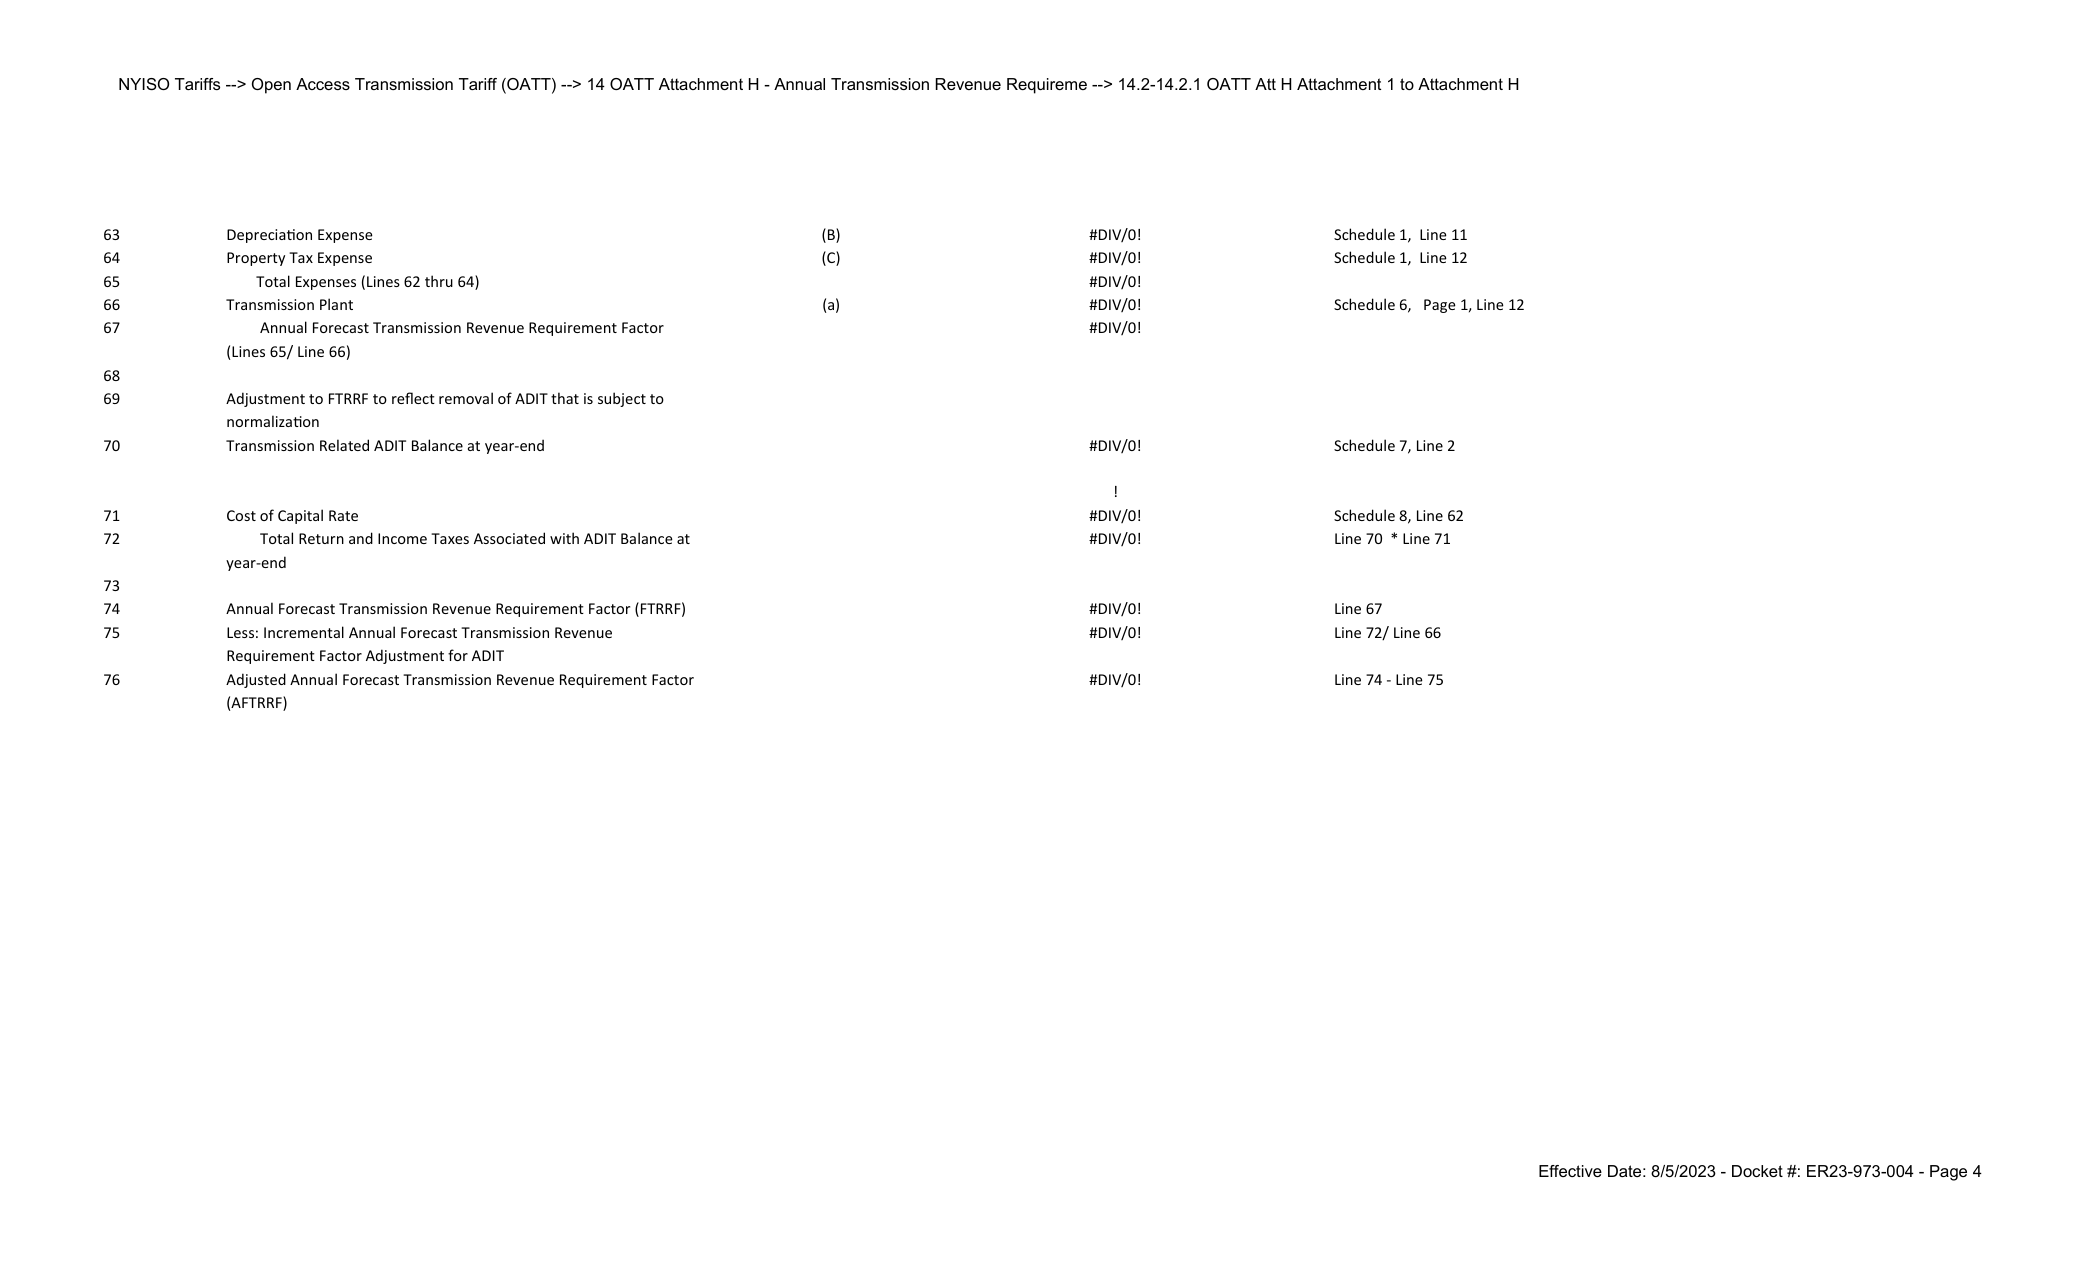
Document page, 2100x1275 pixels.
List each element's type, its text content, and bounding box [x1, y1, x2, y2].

list Schedule 7, Line 2 [1334, 435, 1480, 455]
list 71 [103, 505, 145, 526]
list 64 [103, 248, 145, 268]
list Total Expenses (Lines 62 thru 64) [256, 271, 688, 291]
list 65 [103, 271, 145, 291]
list 63 [103, 224, 145, 245]
list (AFTRRF) [226, 692, 719, 713]
list Annual Forecast Transmission Revenue Requirement Factor (FTRRF) [226, 599, 710, 619]
list Line 74 - Line 75 [1334, 669, 1469, 689]
list 69 [103, 388, 145, 408]
list Schedule 1, Line 11 [1334, 224, 1493, 245]
list #DIV/0! [1089, 528, 1167, 549]
list 72 [103, 528, 145, 549]
list Adjustment to FTRRF to reflect removal of ADIT that is subject to [226, 388, 689, 408]
list 74 [103, 599, 145, 619]
list #DIV/0! [1089, 294, 1167, 315]
list 66 [103, 294, 145, 315]
list Less: Incremental Annual Forecast Transmission Revenue [226, 622, 710, 642]
list #DIV/0! [1089, 224, 1167, 245]
list #DIV/0! [1089, 248, 1167, 268]
list Depreciation Expense [226, 224, 688, 245]
list Transmission Related ADIT Balance at year-end [226, 435, 570, 455]
list Transmission Plant [226, 294, 688, 315]
list 68 [103, 365, 145, 385]
list #DIV/0! [1089, 435, 1167, 455]
list year-end [226, 552, 715, 572]
list Adjusted Annual Forecast Transmission Revenue Requirement Factor [226, 669, 719, 689]
list Total Return and Income Taxes Associated with ADIT Balance at [260, 528, 715, 549]
list normalization [226, 412, 689, 432]
list #DIV/0! [1089, 599, 1167, 619]
list (a) [822, 294, 865, 315]
list Annual Forecast Transmission Revenue Requirement Factor [260, 318, 688, 338]
list ! [1113, 482, 1143, 502]
list Line 67 [1334, 599, 1466, 619]
list (Lines 65/ Line 66) [226, 341, 688, 361]
list #DIV/0! [1089, 669, 1167, 689]
list Line 72/ Line 66 [1334, 622, 1466, 642]
list Property Tax Expense [226, 248, 688, 268]
list #DIV/0! [1089, 505, 1167, 526]
list Cost of Capital Rate [226, 505, 715, 526]
list Line 70 * Line 71 [1334, 528, 1489, 549]
list (B) [821, 224, 866, 245]
list Schedule 1, Line 12 [1334, 248, 1493, 268]
list (C) [821, 248, 866, 268]
list 76 [103, 669, 145, 689]
list 67 [103, 318, 145, 338]
list Requirement Factor Adjustment for ADIT [226, 646, 710, 666]
list 70 [103, 435, 145, 455]
list Schedule 8, Line 62 [1334, 505, 1489, 526]
list 75 [103, 622, 145, 642]
list #DIV/0! [1089, 622, 1167, 642]
list Schedule 6, Page 1, Line 12 [1334, 294, 1549, 315]
list #DIV/0! [1089, 318, 1167, 338]
list 73 [103, 575, 145, 596]
list #DIV/0! [1089, 271, 1167, 291]
